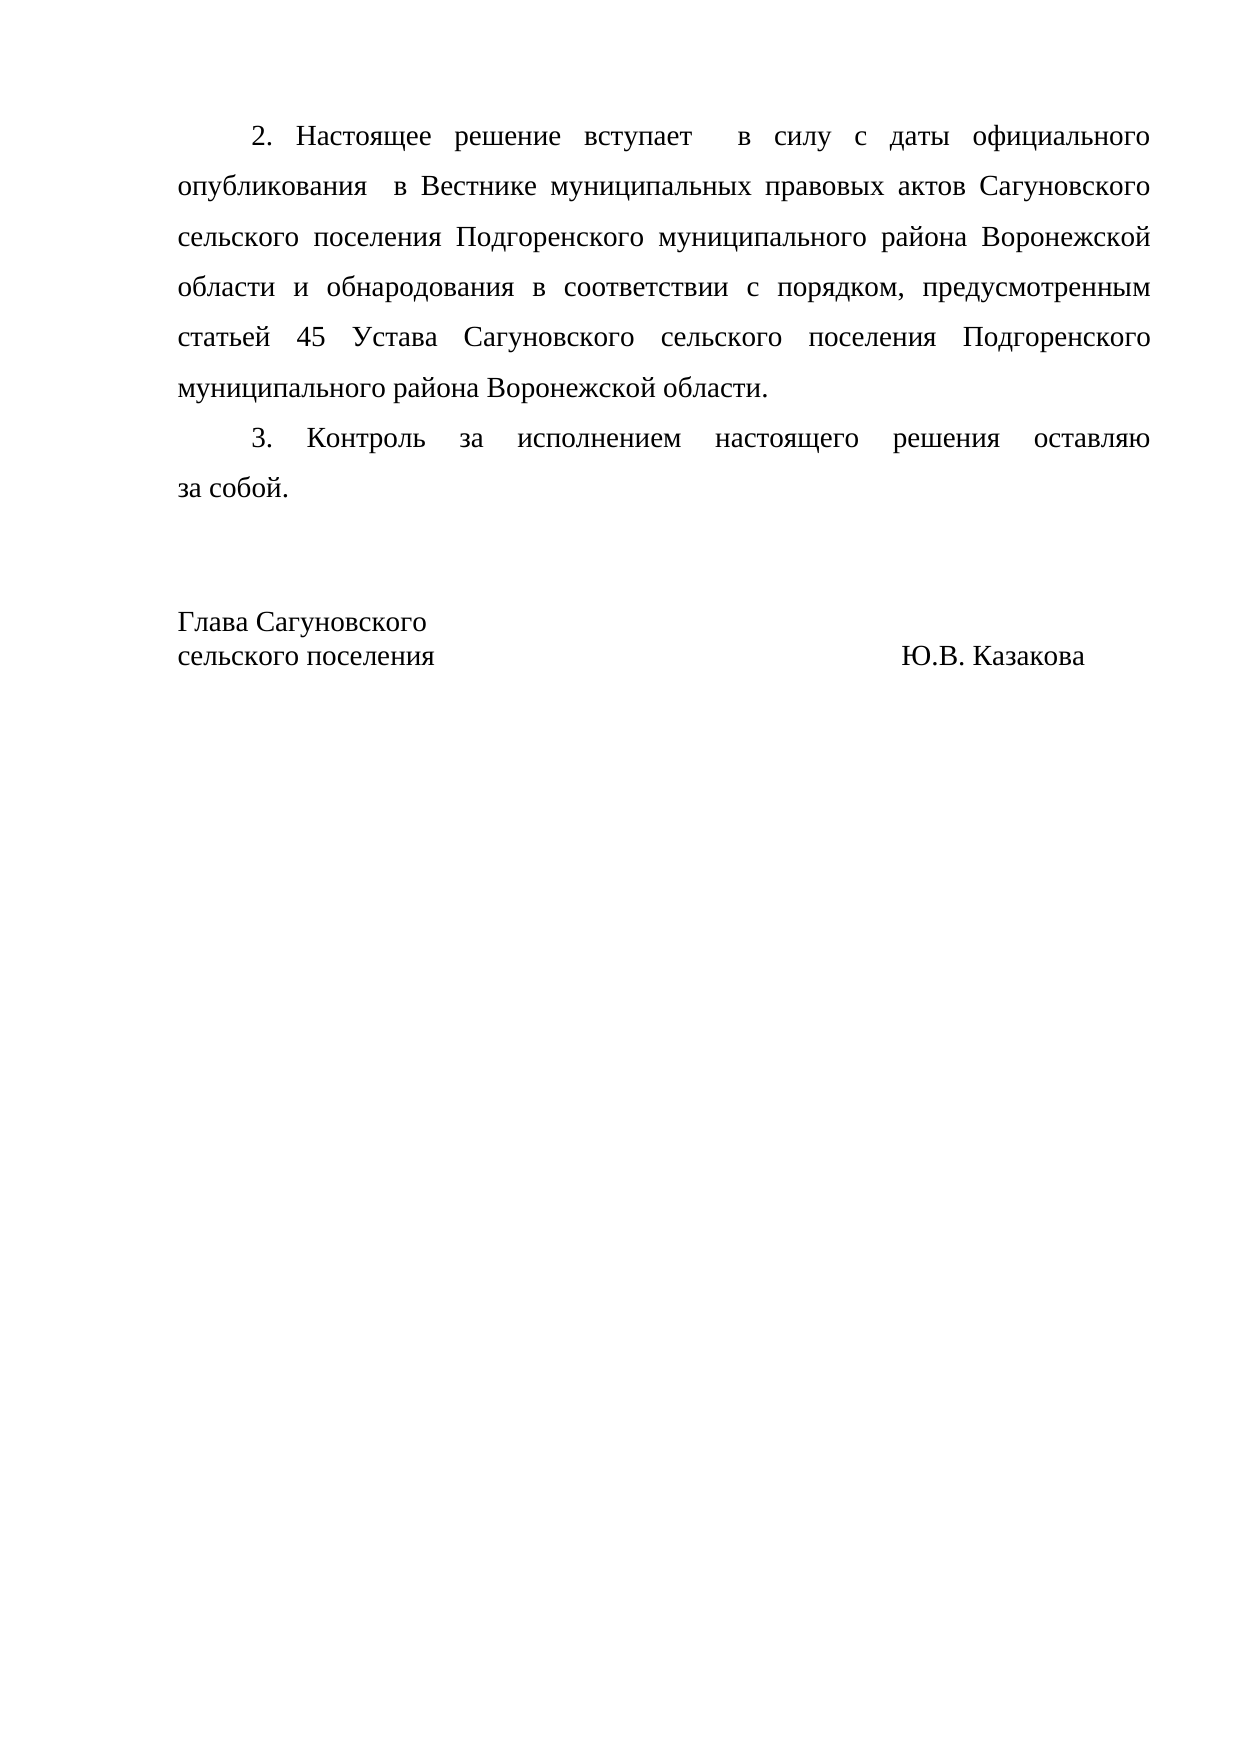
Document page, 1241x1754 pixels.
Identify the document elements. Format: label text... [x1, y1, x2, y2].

text 2. Настоящее решение вступает в силу с даты официального опубликования в Вестнике муниципальных правовых актов Сагуновского сельского поселения Подгоренского муниципального района Воронежской области и обнародования в соответствии с порядком, предусмотренным статьей 45 Устава Сагуновского сельского поселения Подгоренского муниципального района Воронежской области. [177, 118, 1152, 403]
text 3. Контроль за исполнением настоящего решения оставляю за собой. [177, 420, 1152, 504]
text сельского поселения Ю.В. Казакова [177, 638, 1152, 672]
text Глава Сагуновского [177, 604, 1152, 638]
